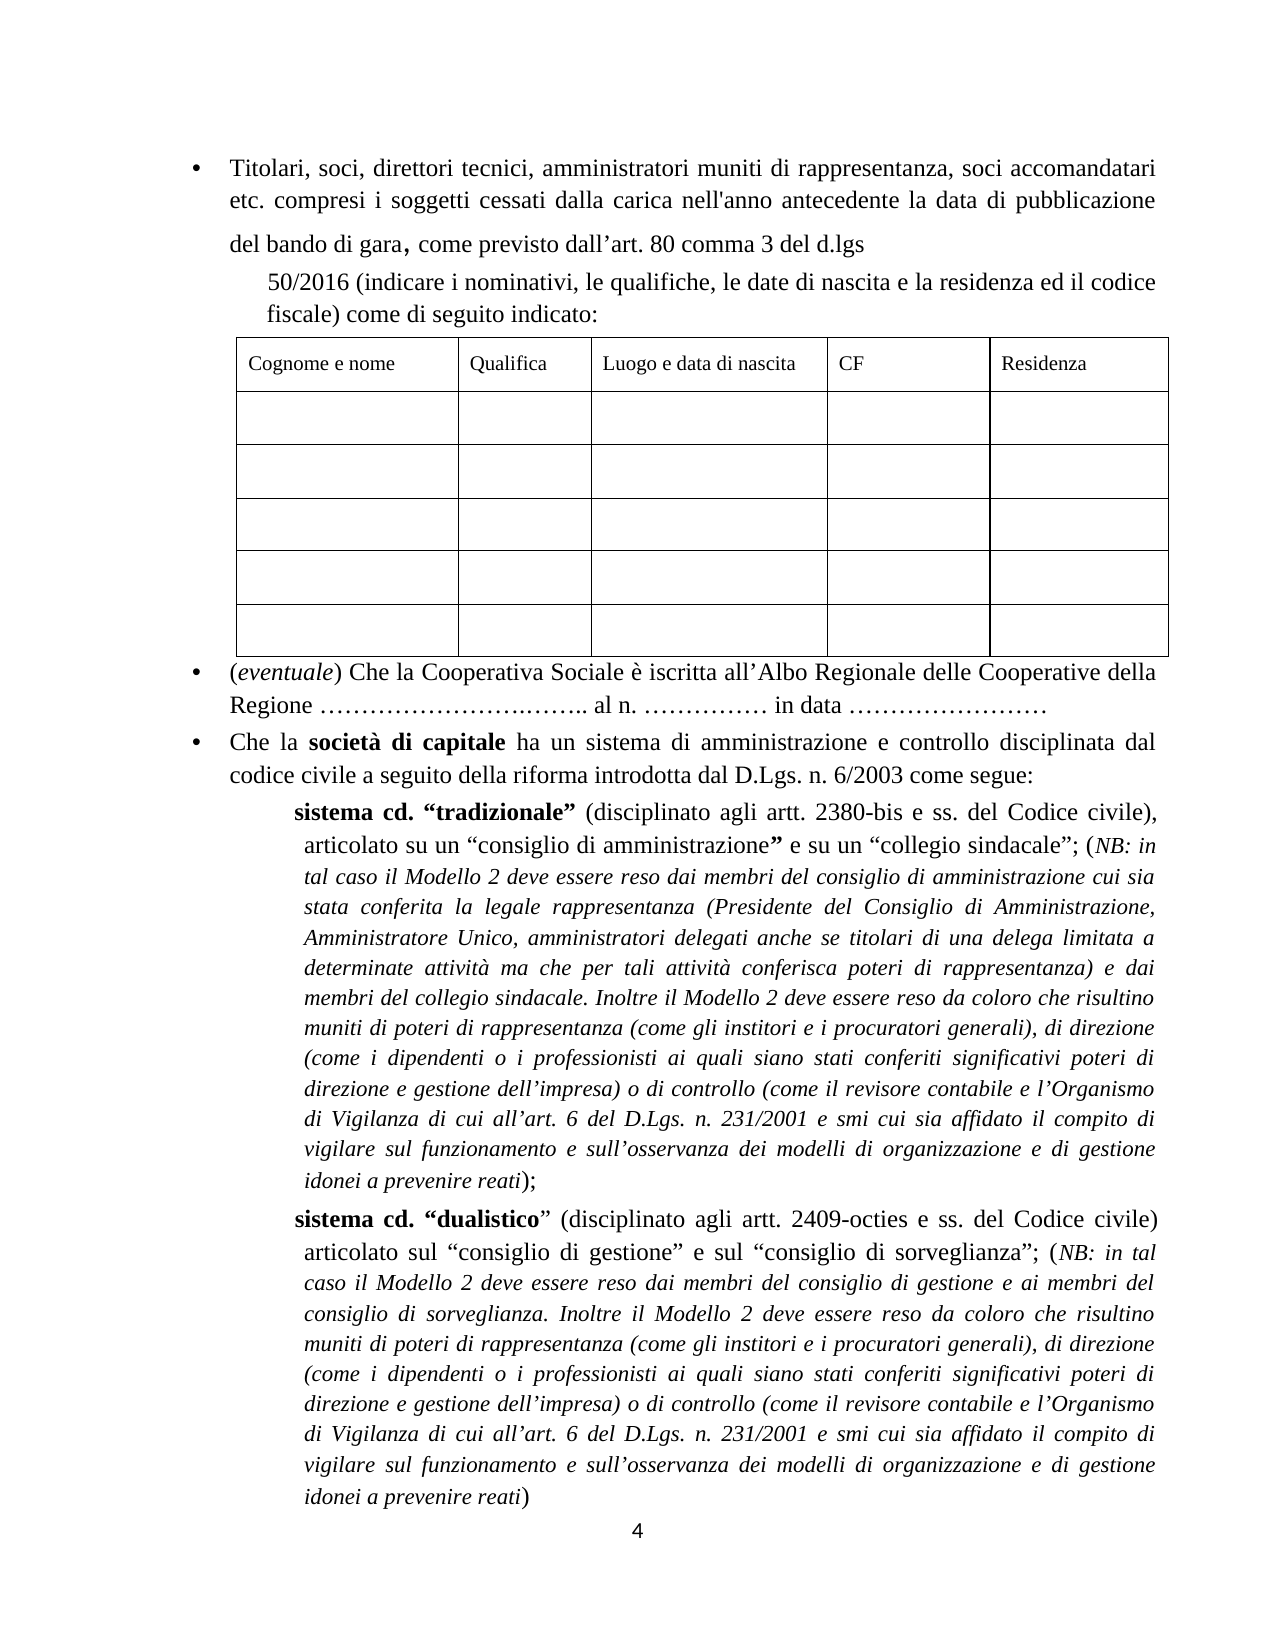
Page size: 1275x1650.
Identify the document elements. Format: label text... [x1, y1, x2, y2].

table_cell [592, 499, 827, 550]
text  sistema cd. “tradizionale” (disciplinato agli artt. 2380-bis e ss. del Codice civile), articolato su un “consiglio di amministrazione” e su un “collegio sindacale”; (NB: in tal caso il Modello 2 deve essere reso dai membri del consiglio di amministrazione cui sia stata conferita la legale rappresentanza (Presidente del Consiglio di Amministrazione, Amministratore Unico, amministratori delegati anche se titolari di una delega limitata a determinate attività ma che per tali attività conferisca poteri di rappresentanza) e dai membri del collegio sindacale. Inoltre il Modello 2 deve essere reso da coloro che risultino muniti di poteri di rappresentanza (come gli institori e i procuratori generali), di direzione (come i dipendenti o i professionisti ai quali siano stati conferiti significativi poteri di direzione e gestione dell’impresa) o di controllo (come il revisore contabile e l’Organismo di Vigilanza di cui all’art. 6 del D.Lgs. n. 231/2001 e smi cui sia affidato il compito di vigilare sul funzionamento e sull’osservanza dei modelli di organizzazione e di gestione idonei a prevenire reati); [265, 797, 1158, 1194]
table_cell [459, 551, 591, 604]
table_cell [237, 551, 458, 604]
table_cell [592, 551, 827, 604]
table_cell [991, 445, 1168, 497]
table_cell [828, 445, 989, 497]
table_header Residenza [991, 338, 1168, 391]
table_header Cognome e nome [237, 338, 458, 391]
table_cell [237, 445, 458, 497]
table_cell [991, 392, 1168, 444]
table_cell [828, 392, 989, 444]
table_cell [828, 605, 989, 656]
table_cell [237, 605, 458, 656]
table_cell [592, 605, 827, 656]
table_cell [459, 392, 591, 444]
table_cell [991, 551, 1168, 604]
text  sistema cd. “dualistico” (disciplinato agli artt. 2409-octies e ss. del Codice civile) articolato sul “consiglio di gestione” e sul “consiglio di sorveglianza”; (NB: in tal caso il Modello 2 deve essere reso dai membri del consiglio di gestione e ai membri del consiglio di sorveglianza. Inoltre il Modello 2 deve essere reso da coloro che risultino muniti di poteri di rappresentanza (come gli institori e i procuratori generali), di direzione (come i dipendenti o i professionisti ai quali siano stati conferiti significativi poteri di direzione e gestione dell’impresa) o di controllo (come il revisore contabile e l’Organismo di Vigilanza di cui all’art. 6 del D.Lgs. n. 231/2001 e smi cui sia affidato il compito di vigilare sul funzionamento e sull’osservanza dei modelli di organizzazione e di gestione idonei a prevenire reati) [265, 1204, 1158, 1510]
table_header Luogo e data di nascita [592, 338, 827, 391]
table_cell [459, 605, 591, 656]
table_cell [459, 499, 591, 550]
table_header Qualifica [459, 338, 591, 391]
table_cell [459, 445, 591, 497]
table_header CF [828, 338, 989, 391]
table_cell [592, 392, 827, 444]
table_cell [991, 499, 1168, 550]
table_cell [592, 445, 827, 497]
table_cell [237, 392, 458, 444]
list (eventuale) Che la Cooperativa Sociale è iscritta all’Albo Regionale delle Cooperative della Regione …………………….…….. al n. …………… in data …………………… [192, 657, 1157, 718]
table_cell [991, 605, 1168, 656]
text 50/2016 (indicare i nominativi, le qualifiche, le date di nascita e la residenza ed il codice fiscale) come di seguito indicato: [266, 267, 1157, 328]
list Titolari, soci, direttori tecnici, amministratori muniti di rappresentanza, soci accomandatari etc. compresi i soggetti cessati dalla carica nell'anno antecedente la data di pubblicazione del bando di gara, come previsto dall’art. 80 comma 3 del d.lgs [192, 153, 1157, 260]
list Che la società di capitale ha un sistema di amministrazione e controllo disciplinata dal codice civile a seguito della riforma introdotta dal D.Lgs. n. 6/2003 come segue: [192, 727, 1157, 789]
table_cell [237, 499, 458, 550]
table_cell [828, 551, 989, 604]
table_cell [828, 499, 989, 550]
